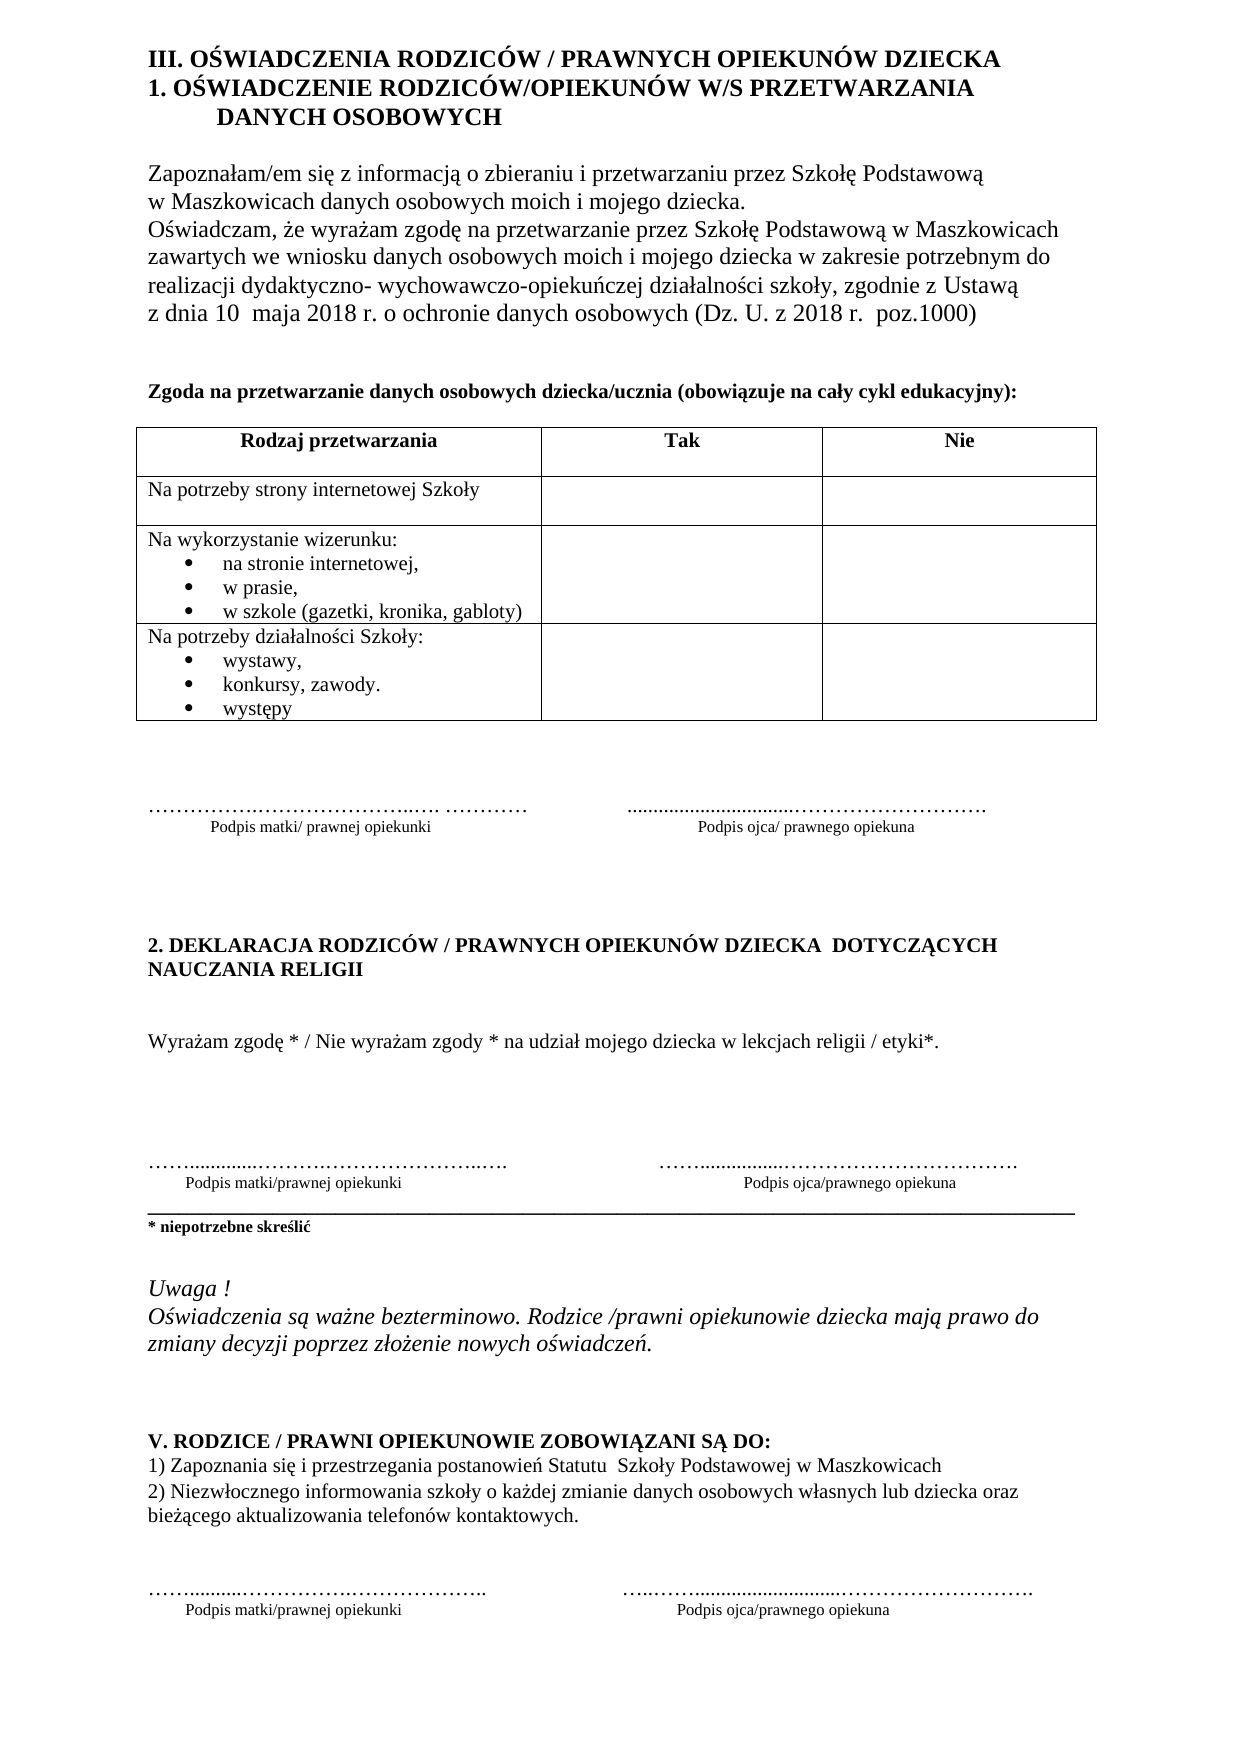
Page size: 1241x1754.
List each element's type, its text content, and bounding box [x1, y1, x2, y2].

text DANYCH OSOBOWYCH [148, 102, 1093, 131]
table_cell [823, 624, 1096, 720]
table_cell [542, 477, 822, 525]
text Podpis matki/ prawnej opiekunki Podpis ojca/ prawnego opiekuna [148, 817, 1093, 836]
table_cell [542, 526, 822, 623]
text _________________________________________________________________________________________ [148, 1192, 1093, 1217]
text …….............……….…………………..…. ……................……………………………. [148, 1149, 1093, 1173]
table_cell [823, 477, 1096, 525]
text Podpis matki/prawnej opiekunki Podpis ojca/prawnego opiekuna [148, 1599, 1093, 1619]
text 1) Zapoznania się i przestrzegania postanowień Statutu Szkoły Podstawowej w Maszkowicach [148, 1453, 1093, 1477]
table_header Rodzaj przetwarzania [137, 428, 541, 476]
text Zapoznałam/em się z informacją o zbieraniu i przetwarzaniu przez Szkołę Podstawową w Maszkowicach danych osobowych moich i mojego dziecka. [148, 159, 1093, 214]
table_cell Na wykorzystanie wizerunku: na stronie internetowej, w prasie, w szkole (gazetki, kronika, gabloty) [137, 526, 541, 623]
text …………….…………………..…. ………… ................................………………………. [148, 793, 1093, 817]
text Wyrażam zgodę * / Nie wyrażam zgody * na udział mojego dziecka w lekcjach religii / etyki*. [148, 1029, 1093, 1053]
text 1. OŚWIADCZENIE RODZICÓW/OPIEKUNÓW W/S PRZETWARZANIA [148, 73, 1093, 102]
text Uwaga ! [148, 1274, 1093, 1302]
text 2. DEKLARACJA RODZICÓW / PRAWNYCH OPIEKUNÓW DZIECKA DOTYCZĄCYCH NAUCZANIA RELIGII [148, 933, 1093, 981]
table_cell Na potrzeby strony internetowej Szkoły [137, 477, 541, 525]
text ……..........…………….……………….. …..……............................………………………. [148, 1575, 1093, 1599]
text Podpis matki/prawnej opiekunki Podpis ojca/prawnego opiekuna [148, 1173, 1093, 1192]
text * niepotrzebne skreślić [148, 1217, 1093, 1236]
table_header Nie [823, 428, 1096, 476]
table_cell [542, 624, 822, 720]
text III. OŚWIADCZENIA RODZICÓW / PRAWNYCH OPIEKUNÓW DZIECKA [148, 44, 1093, 73]
table_header Tak [542, 428, 822, 476]
table_cell [823, 526, 1096, 623]
text 2) Niezwłocznego informowania szkoły o każdej zmianie danych osobowych własnych lub dziecka oraz bieżącego aktualizowania telefonów kontaktowych. [148, 1479, 1093, 1527]
text Zgoda na przetwarzanie danych osobowych dziecka/ucznia (obowiązuje na cały cykl edukacyjny): [148, 379, 1093, 403]
text Oświadczam, że wyrażam zgodę na przetwarzanie przez Szkołę Podstawową w Maszkowicach zawartych we wniosku danych osobowych moich i mojego dziecka w zakresie potrzebnym do realizacji dydaktyczno- wychowawczo-opiekuńczej działalności szkoły, zgodnie z Ustawą z dnia 10 maja 2018 r. o ochronie danych osobowych (Dz. U. z 2018 r. poz.1000) [148, 214, 1093, 327]
text Oświadczenia są ważne bezterminowo. Rodzice /prawni opiekunowie dziecka mają prawo do zmiany decyzji poprzez złożenie nowych oświadczeń. [148, 1302, 1093, 1357]
text V. RODZICE / PRAWNI OPIEKUNOWIE ZOBOWIĄZANI SĄ DO: [148, 1429, 1093, 1453]
table_cell Na potrzeby działalności Szkoły: wystawy, konkursy, zawody. występy [137, 624, 541, 720]
